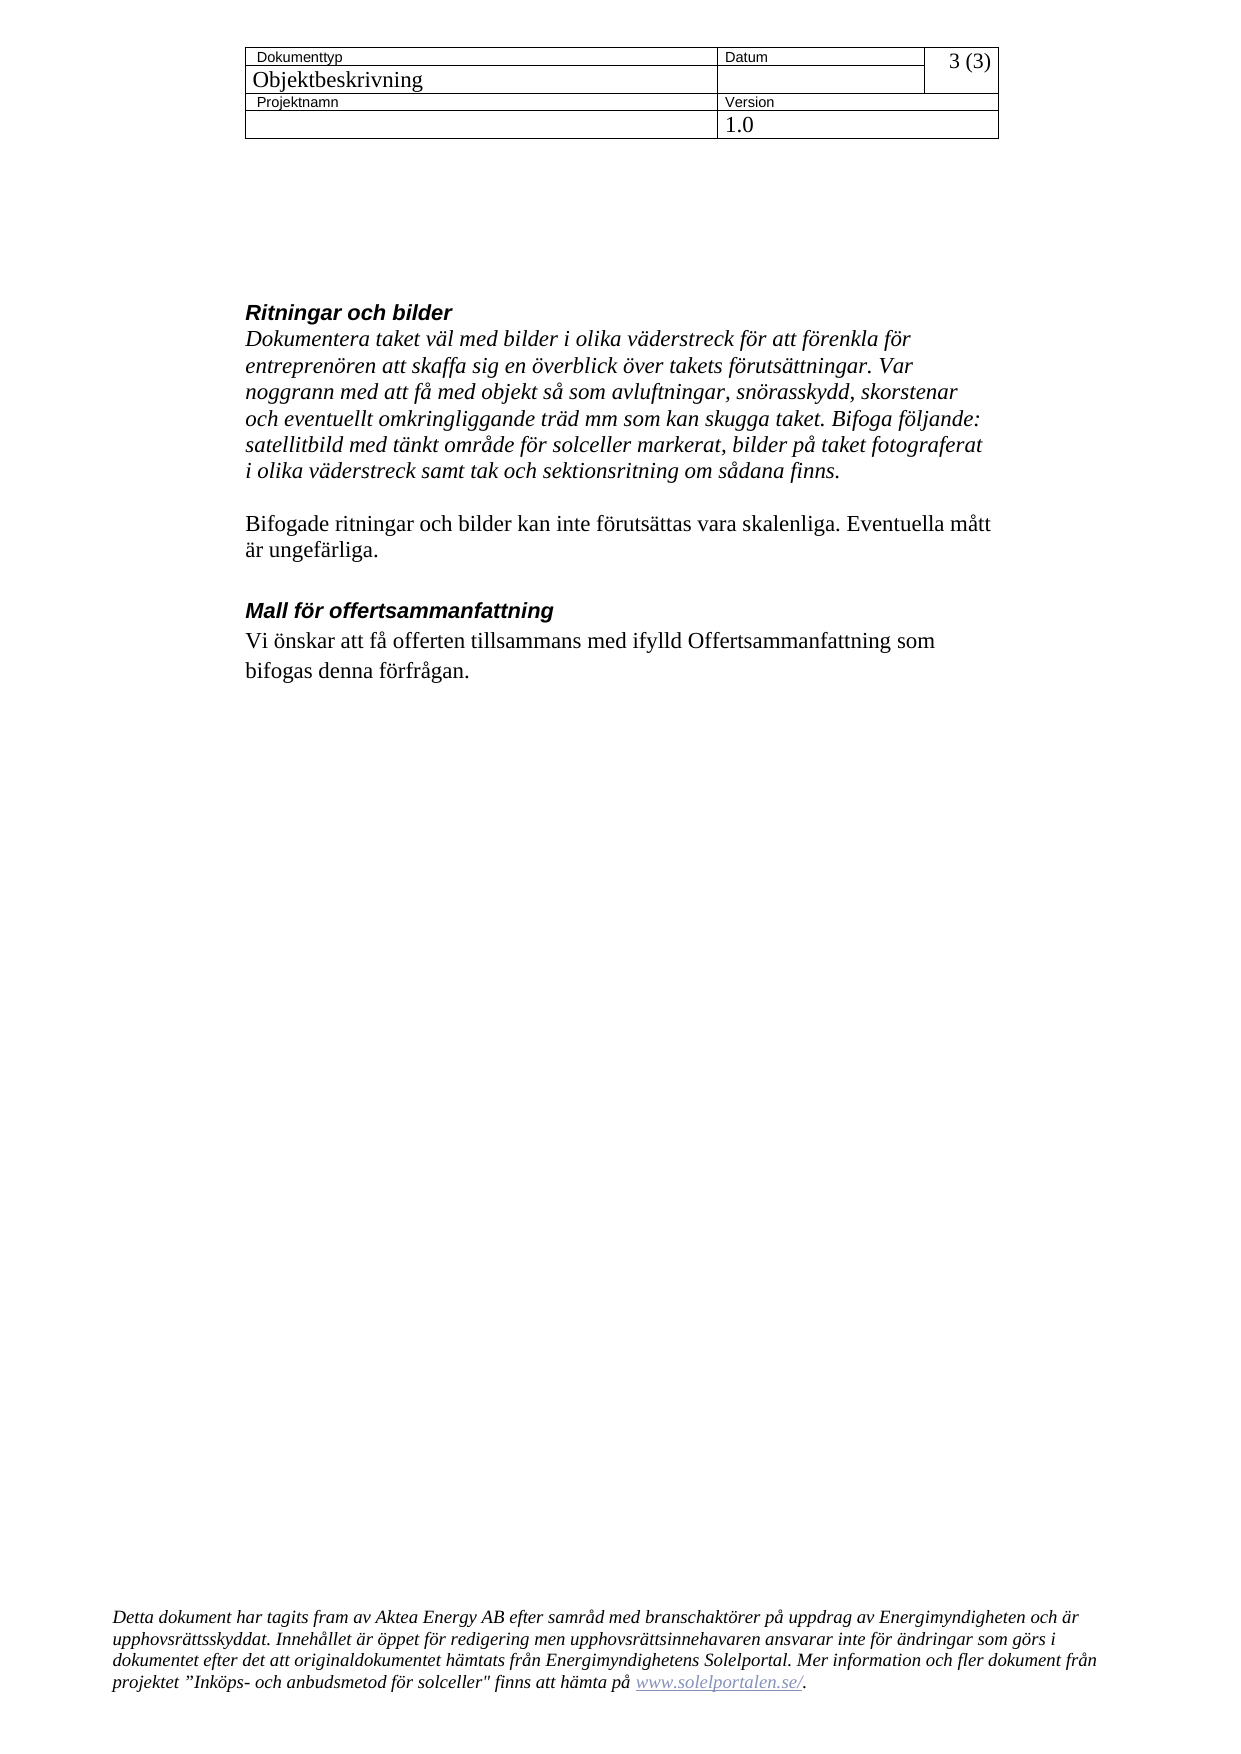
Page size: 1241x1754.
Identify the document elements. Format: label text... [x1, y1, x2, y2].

subtitle Ritningar och bilder [245, 295, 995, 326]
subtitle Mall för offertsammanfattning [245, 593, 995, 623]
text Dokumentera taket väl med bilder i olika väderstreck för att förenkla för entreprenören att skaffa sig en överblick över takets förutsättningar. Var noggrann med att få med objekt så som avluftningar, snörasskydd, skorstenar och eventuellt omkringliggande träd mm som kan skugga taket. Bifoga följande: satellitbild med tänkt område för solceller markerat, bilder på taket fotograferat i olika väderstreck samt tak och sektionsritning om sådana finns. [245, 326, 995, 484]
text Vi önskar att få offerten tillsammans med ifylld Offertsammanfattning som bifogas denna förfrågan. [245, 623, 995, 683]
text Bifogade ritningar och bilder kan inte förutsättas vara skalenliga. Eventuella mått är ungefärliga. [245, 510, 995, 563]
